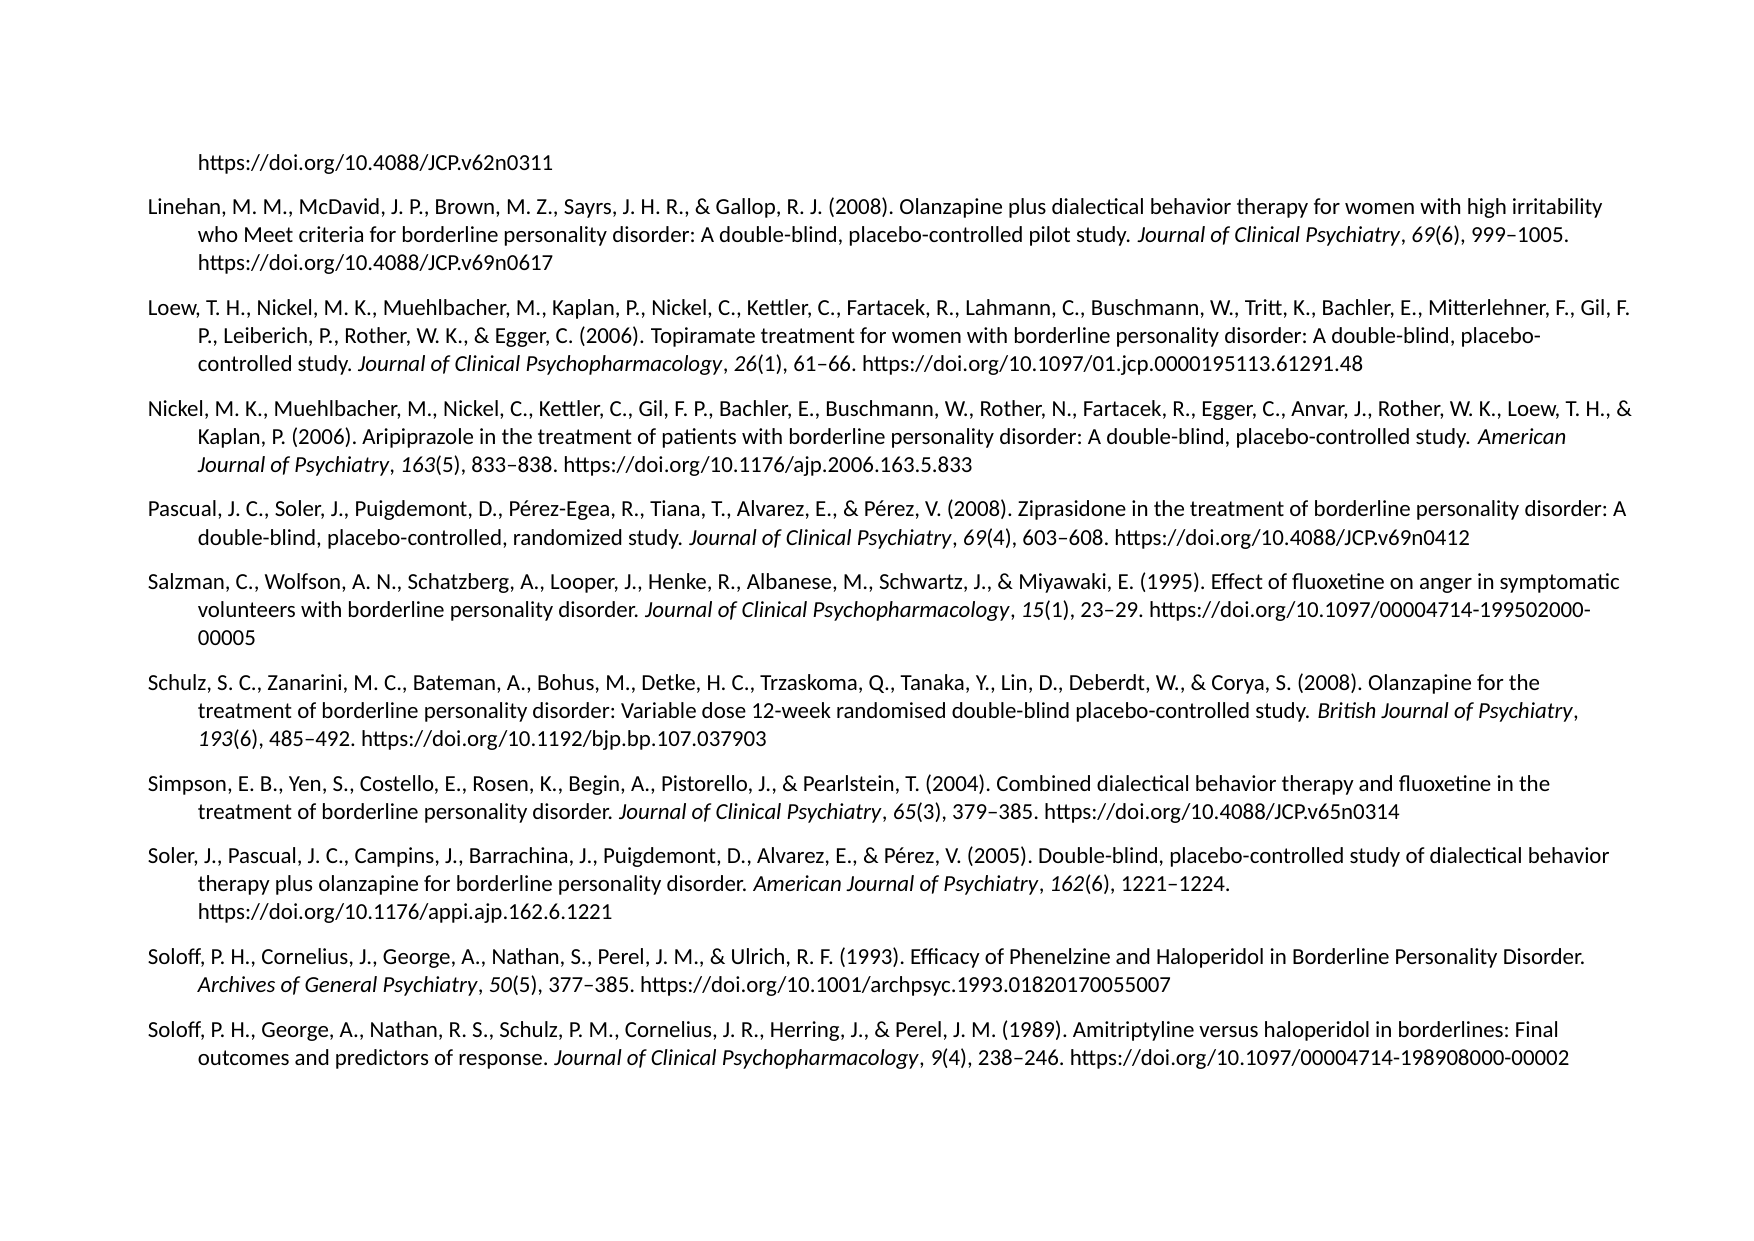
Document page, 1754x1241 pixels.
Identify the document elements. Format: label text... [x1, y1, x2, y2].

text Schulz, S. C., Zanarini, M. C., Bateman, A., Bohus, M., Detke, H. C., Trzaskoma, Q., Tanaka, Y., Lin, D., Deberdt, W., & Corya, S. (2008). Olanzapine for the treatment of borderline personality disorder: Variable dose 12-week randomised double-blind placebo-controlled study. British Journal of Psychiatry, 193(6), 485–492. https://doi.org/10.1192/bjp.bp.107.037903 [148, 668, 1636, 752]
text Soloff, P. H., George, A., Nathan, R. S., Schulz, P. M., Cornelius, J. R., Herring, J., & Perel, J. M. (1989). Amitriptyline versus haloperidol in borderlines: Final outcomes and predictors of response. Journal of Clinical Psychopharmacology, 9(4), 238–246. https://doi.org/10.1097/00004714-198908000-00002 [148, 1015, 1636, 1071]
text Loew, T. H., Nickel, M. K., Muehlbacher, M., Kaplan, P., Nickel, C., Kettler, C., Fartacek, R., Lahmann, C., Buschmann, W., Tritt, K., Bachler, E., Mitterlehner, F., Gil, F. P., Leiberich, P., Rother, W. K., & Egger, C. (2006). Topiramate treatment for women with borderline personality disorder: A double-blind, placebo-controlled study. Journal of Clinical Psychopharmacology, 26(1), 61–66. https://doi.org/10.1097/01.jcp.0000195113.61291.48 [148, 293, 1636, 377]
text Linehan, M. M., McDavid, J. P., Brown, M. Z., Sayrs, J. H. R., & Gallop, R. J. (2008). Olanzapine plus dialectical behavior therapy for women with high irritability who Meet criteria for borderline personality disorder: A double-blind, placebo-controlled pilot study. Journal of Clinical Psychiatry, 69(6), 999–1005. https://doi.org/10.4088/JCP.v69n0617 [148, 192, 1636, 276]
text Salzman, C., Wolfson, A. N., Schatzberg, A., Looper, J., Henke, R., Albanese, M., Schwartz, J., & Miyawaki, E. (1995). Effect of fluoxetine on anger in symptomatic volunteers with borderline personality disorder. Journal of Clinical Psychopharmacology, 15(1), 23–29. https://doi.org/10.1097/00004714-199502000-00005 [148, 567, 1636, 651]
text Simpson, E. B., Yen, S., Costello, E., Rosen, K., Begin, A., Pistorello, J., & Pearlstein, T. (2004). Combined dialectical behavior therapy and fluoxetine in the treatment of borderline personality disorder. Journal of Clinical Psychiatry, 65(3), 379–385. https://doi.org/10.4088/JCP.v65n0314 [148, 769, 1636, 825]
text Soler, J., Pascual, J. C., Campins, J., Barrachina, J., Puigdemont, D., Alvarez, E., & Pérez, V. (2005). Double-blind, placebo-controlled study of dialectical behavior therapy plus olanzapine for borderline personality disorder. American Journal of Psychiatry, 162(6), 1221–1224. https://doi.org/10.1176/appi.ajp.162.6.1221 [148, 841, 1636, 926]
text Nickel, M. K., Muehlbacher, M., Nickel, C., Kettler, C., Gil, F. P., Bachler, E., Buschmann, W., Rother, N., Fartacek, R., Egger, C., Anvar, J., Rother, W. K., Loew, T. H., & Kaplan, P. (2006). Aripiprazole in the treatment of patients with borderline personality disorder: A double-blind, placebo-controlled study. American Journal of Psychiatry, 163(5), 833–838. https://doi.org/10.1176/ajp.2006.163.5.833 [148, 394, 1636, 478]
text Soloff, P. H., Cornelius, J., George, A., Nathan, S., Perel, J. M., & Ulrich, R. F. (1993). Efficacy of Phenelzine and Haloperidol in Borderline Personality Disorder. Archives of General Psychiatry, 50(5), 377–385. https://doi.org/10.1001/archpsyc.1993.01820170055007 [148, 942, 1636, 998]
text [148, 148, 1636, 176]
text Pascual, J. C., Soler, J., Puigdemont, D., Pérez-Egea, R., Tiana, T., Alvarez, E., & Pérez, V. (2008). Ziprasidone in the treatment of borderline personality disorder: A double-blind, placebo-controlled, randomized study. Journal of Clinical Psychiatry, 69(4), 603–608. https://doi.org/10.4088/JCP.v69n0412 [148, 494, 1636, 551]
